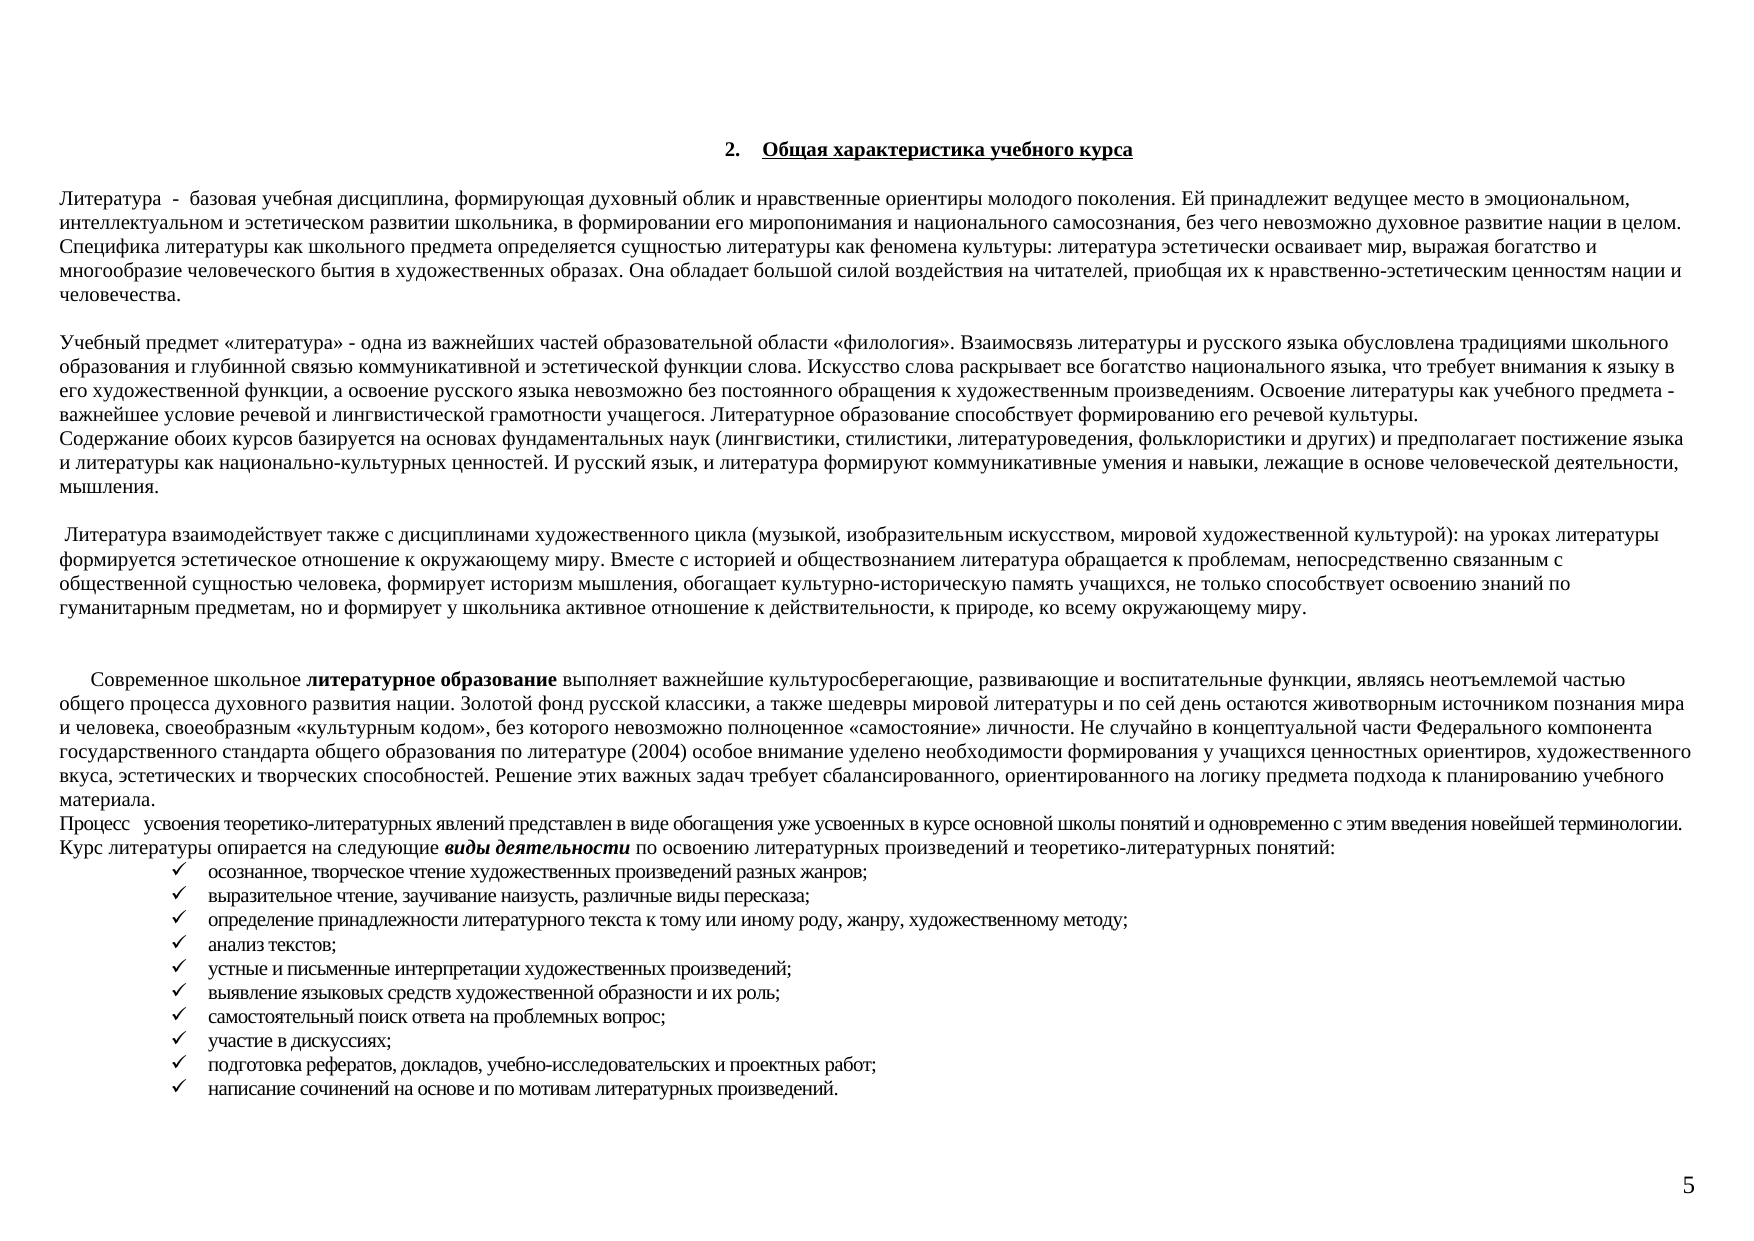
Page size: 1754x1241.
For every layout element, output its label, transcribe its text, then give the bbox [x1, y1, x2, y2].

text Процесс усвоения теоретико-литературных явлений представлен в виде обогащения уже усвоенных в курсе основной школы понятий и одновременно с этим введения новейшей терминологии. Курс литературы опирается на следующие виды деятельности по освоению литературных произведений и теоретико-литературных понятий: [59, 811, 1695, 859]
list выразительное чтение, заучивание наизусть, различные виды пересказа; [170, 883, 1695, 907]
list подготовка рефератов, докладов, учебно-исследовательских и проектных работ; [170, 1052, 1695, 1076]
list выявление языковых средств художественной образности и их роль; [170, 979, 1695, 1004]
list анализ текстов; [170, 931, 1695, 956]
text Содержание обоих курсов базируется на основах фундаментальных наук (лингвистики, стилистики, литературоведения, фольклористики и других) и предполагает постижение языка и литературы как национально-культурных ценностей. И русский язык, и литература формируют коммуникативные умения и навыки, лежащие в основе человеческой деятельности, мышления. [59, 426, 1695, 498]
text Литература - базовая учебная дисциплина, формирующая духовный облик и нравственные ориентиры молодого поколения. Ей принадлежит ведущее место в эмоциональном, интеллектуальном и эстетическом развитии школьника, в формировании его миропонимания и национального самосознания, без чего невозможно духовное развитие нации в целом. Специфика литературы как школьного предмета определяется сущностью литературы как феномена культуры: литература эстетически осваивает мир, выражая богатство и многообразие человеческого бытия в художественных образах. Она обладает большой силой воздействия на читателей, приобщая их к нравственно-эстетическим ценностям нации и человечества. [59, 186, 1695, 306]
list участие в дискуссиях; [170, 1028, 1695, 1052]
list осознанное, творческое чтение художественных произведений разных жанров; [170, 859, 1695, 883]
list Общая характеристика учебного курса [162, 137, 1695, 161]
list самостоятельный поиск ответа на проблемных вопрос; [170, 1004, 1695, 1028]
list определение принадлежности литературного текста к тому или иному роду, жанру, художественному методу; [170, 907, 1695, 931]
list устные и письменные интерпретации художественных произведений; [170, 956, 1695, 979]
list написание сочинений на основе и по мотивам литературных произведений. [170, 1076, 1695, 1100]
text Учебный предмет «литература» - одна из важнейших частей образовательной области «филология». Взаимосвязь литературы и русского языка обусловлена традициями школьного образования и глубинной связью коммуникативной и эстетической функции слова. Искусство слова раскрывает все богатство национального языка, что требует внимания к языку в его художественной функции, а освоение русского языка невозможно без постоянного обращения к художественным произведениям. Освоение литературы как учебного предмета - важнейшее условие речевой и лингвистической грамотности учащегося. Литературное образование способствует формированию его речевой культуры. [59, 330, 1695, 426]
text Литература взаимодействует также с дисциплинами художественного цикла (музыкой, изобразительным искусством, мировой художественной культурой): на уроках литературы формируется эстетическое отношение к окружающему миру. Вместе с историей и обществознанием литература обращается к проблемам, непосредственно связанным с общественной сущностью человека, формирует историзм мышления, обогащает культурно-историческую память учащихся, не только способствует освоению знаний по гуманитарным предметам, но и формирует у школьника активное отношение к действительности, к природе, ко всему окружающему миру. [59, 522, 1695, 619]
text Современное школьное литературное образование выполняет важнейшие культуросберегающие, развивающие и воспитательные функции, являясь неотъемлемой частью общего процесса духовного развития нации. Золотой фонд русской классики, а также шедевры мировой литературы и по сей день остаются животворным источником познания мира и человека, своеобразным «культурным кодом», без которого невозможно полноценное «самостояние» личности. Не случайно в концептуальной части Федерального компонента государственного стандарта общего образования по литературе (2004) особое внимание уделено необходимости формирования у учащихся ценностных ориентиров, художественного вкуса, эстетических и творческих способностей. Решение этих важных задач требует сбалансированного, ориентированного на логику предмета подхода к планированию учебного материала. [59, 667, 1695, 811]
